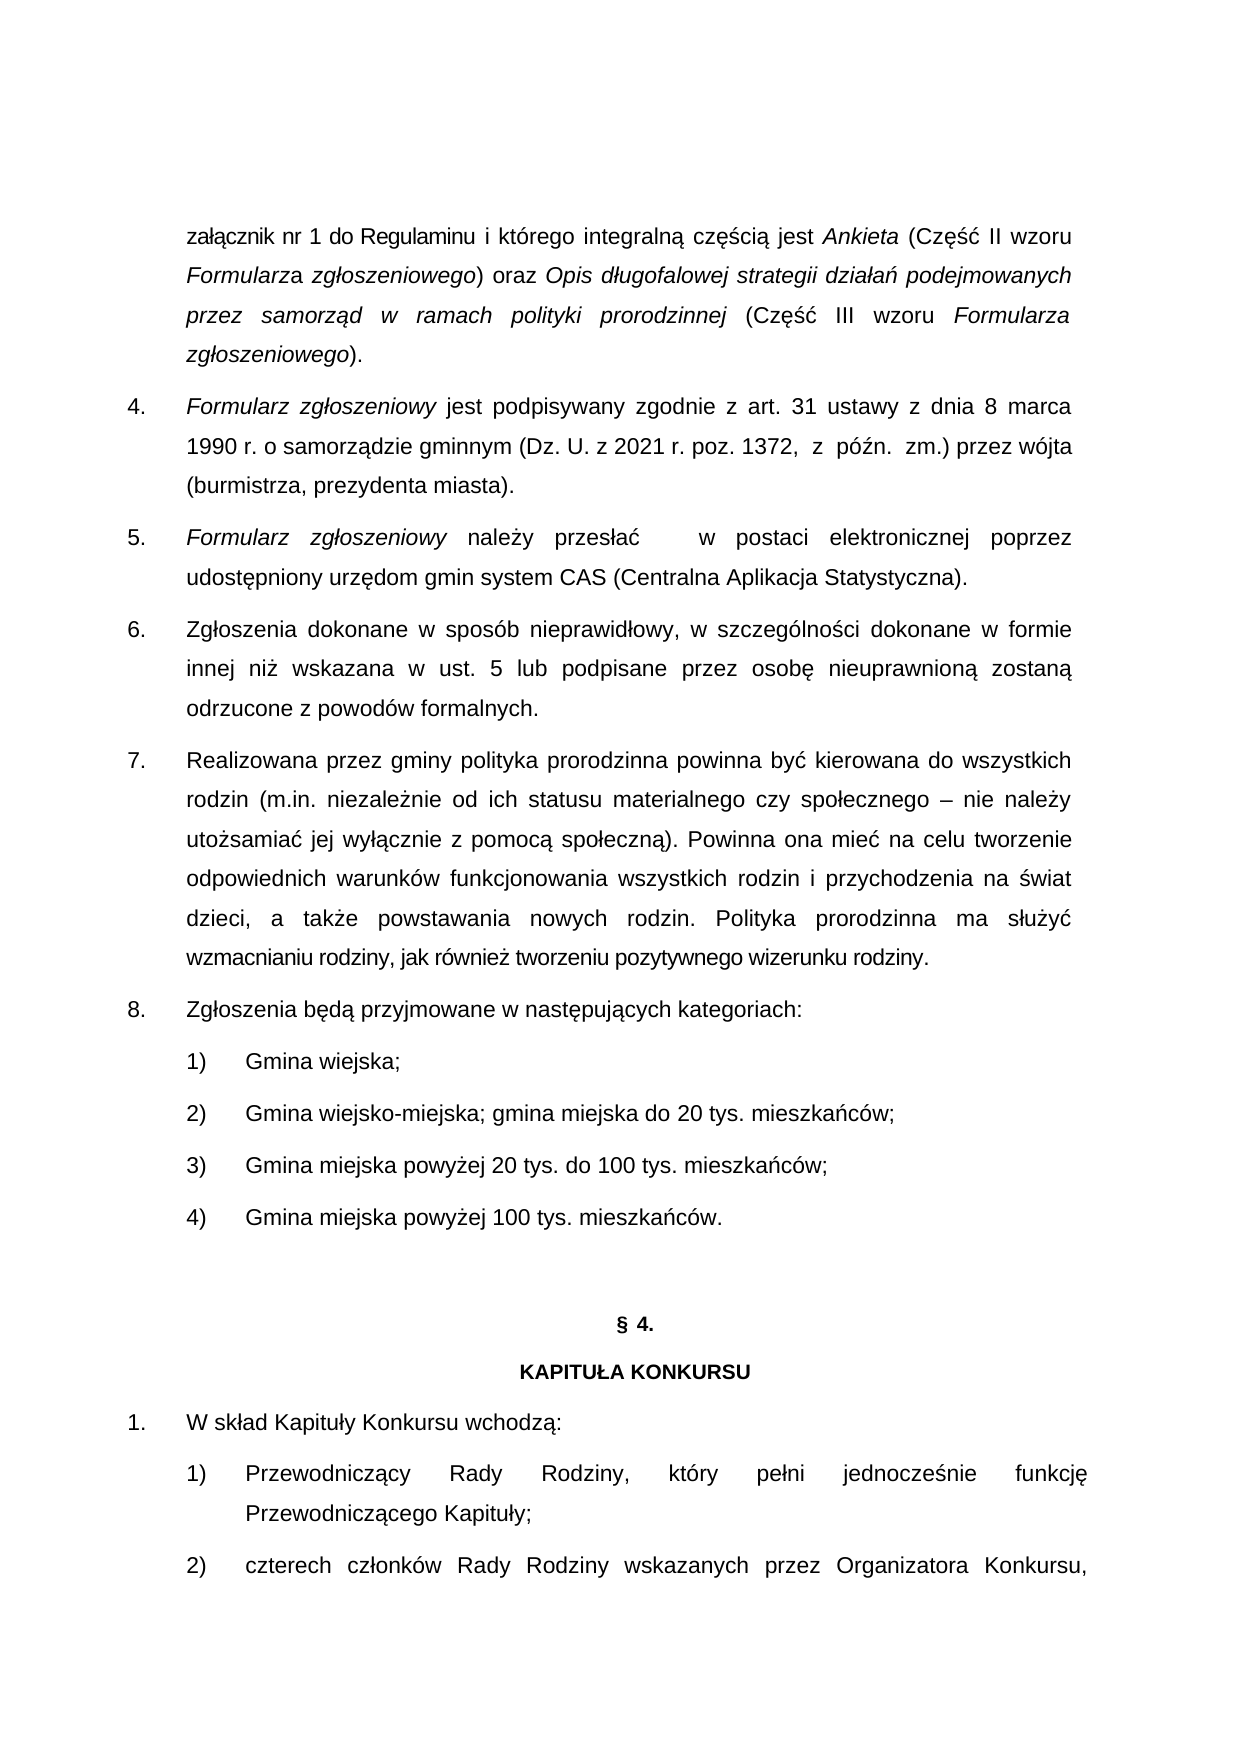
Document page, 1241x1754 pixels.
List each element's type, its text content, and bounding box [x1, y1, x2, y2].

list Gmina wiejsko-miejska; gmina miejska do 20 tys. mieszkańców; [186, 1100, 1088, 1126]
list W skład Kapituły Konkursu wchodzą: [127, 1408, 1088, 1435]
list Zgłoszenia dokonane w sposób nieprawidłowy, w szczególności dokonane w formie innej niż wskazana w ust. 5 lub podpisane przez osobę nieuprawnioną zostaną odrzucone z powodów formalnych. [127, 616, 1072, 721]
list Formularz zgłoszeniowy należy przesłać w postaci elektronicznej poprzez udostępniony urzędom gmin system CAS (Centralna Aplikacja Statystyczna). [127, 524, 1072, 590]
text KAPITUŁA KONKURSU [207, 1360, 1064, 1384]
text § 4. [207, 1312, 1064, 1336]
list Gmina wiejska; [186, 1048, 1088, 1074]
list Formularz zgłoszeniowy jest podpisywany zgodnie z art. 31 ustawy z dnia 8 marca 1990 r. o samorządzie gminnym (Dz. U. z 2021 r. poz. 1372, z późn. zm.) przez wójta (burmistrza, prezydenta miasta). [127, 393, 1072, 499]
list Zgłoszenia będą przyjmowane w następujących kategoriach: [127, 996, 1088, 1022]
list Przewodniczący Rady Rodziny, który pełni jednocześnie funkcję Przewodniczącego Kapituły; [186, 1460, 1088, 1526]
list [127, 223, 1072, 368]
list Gmina miejska powyżej 100 tys. mieszkańców. [186, 1204, 1088, 1230]
list Realizowana przez gminy polityka prorodzinna powinna być kierowana do wszystkich rodzin (m.in. niezależnie od ich statusu materialnego czy społecznego – nie należy utożsamiać jej wyłącznie z pomocą społeczną). Powinna ona mieć na celu tworzenie odpowiednich warunków funkcjonowania wszystkich rodzin i przychodzenia na świat dzieci, a także powstawania nowych rodzin. Polityka prorodzinna ma służyć wzmacnianiu rodziny, jak również tworzeniu pozytywnego wizerunku rodziny. [127, 747, 1072, 970]
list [186, 1552, 1088, 1578]
list Gmina miejska powyżej 20 tys. do 100 tys. mieszkańców; [186, 1152, 1088, 1178]
